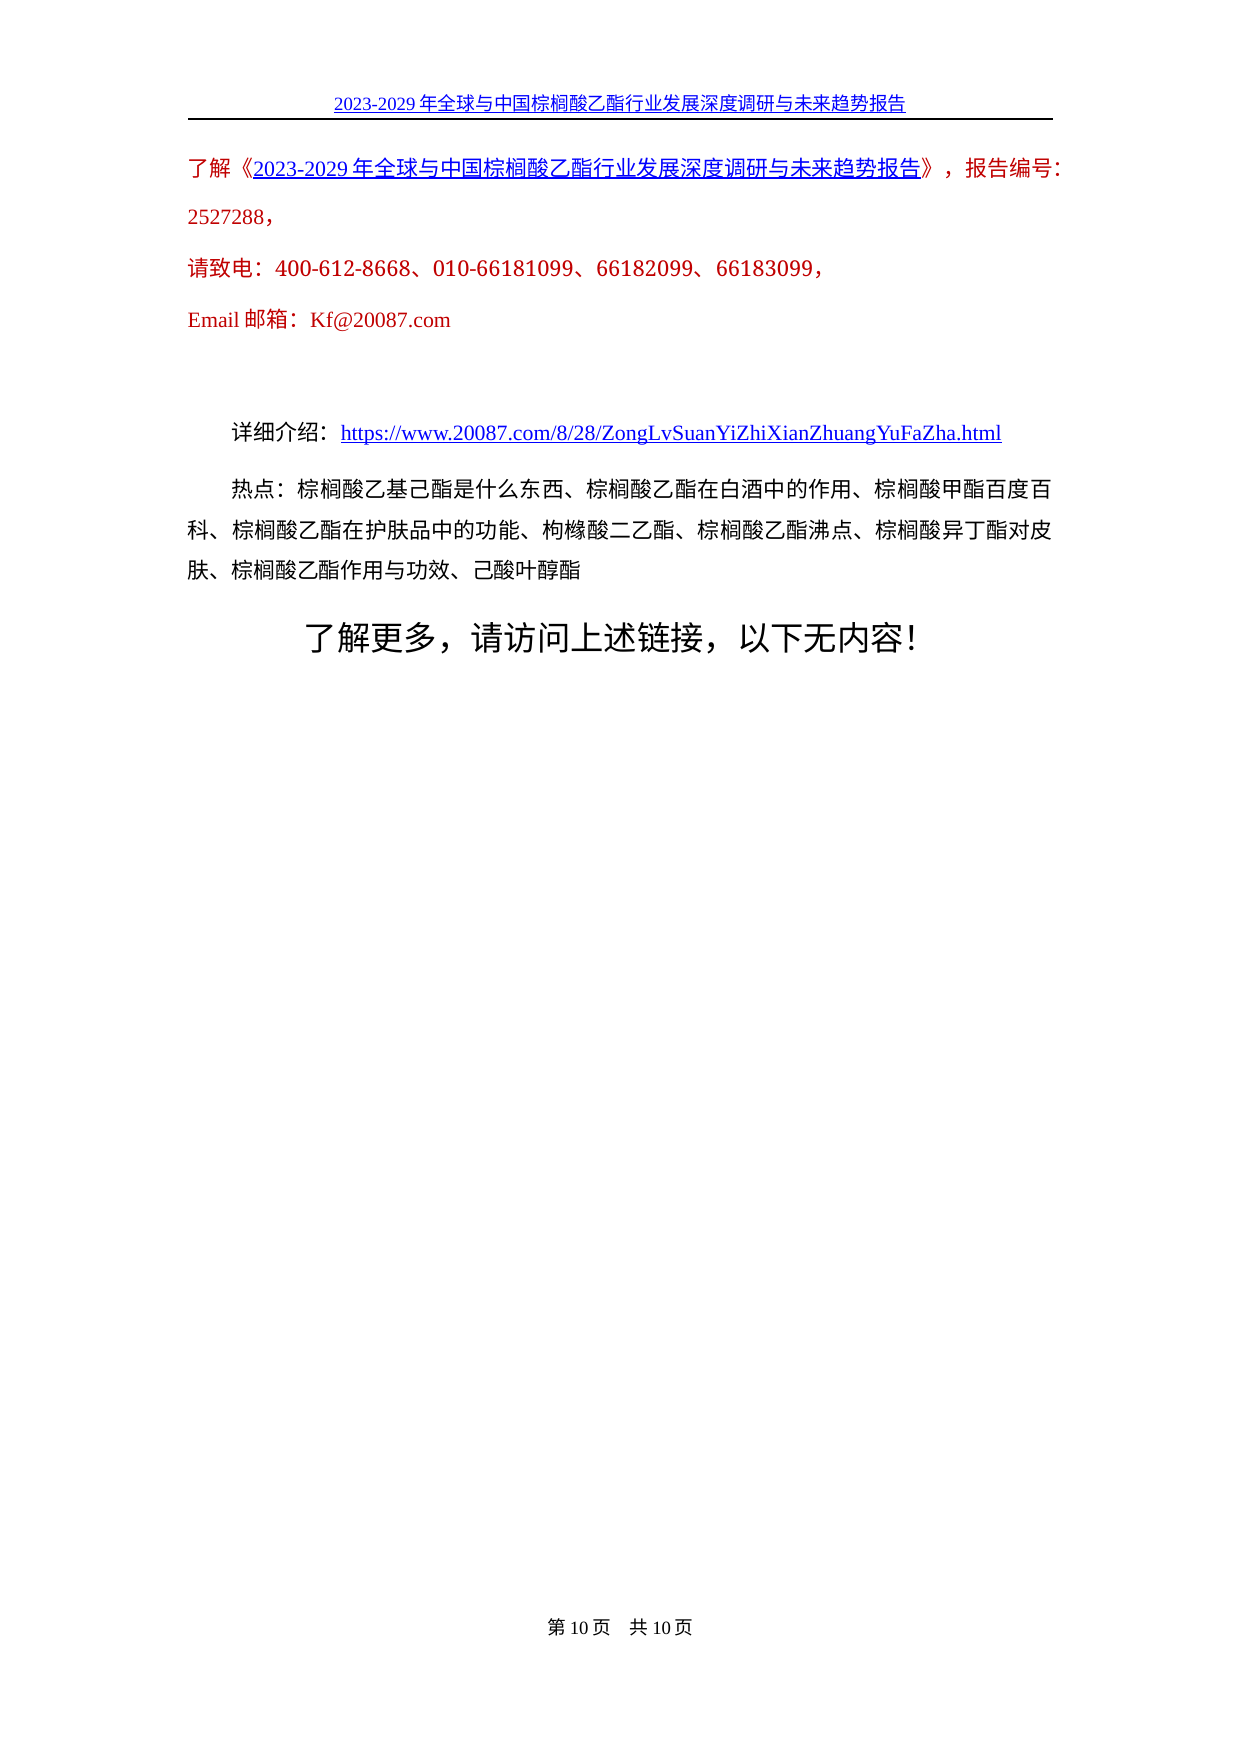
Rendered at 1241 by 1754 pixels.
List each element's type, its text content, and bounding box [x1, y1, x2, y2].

text 请致电：400-612-8668、010-66181099、66182099、66183099， [187, 251, 1053, 283]
text 热点：棕榈酸乙基己酯是什么东西、棕榈酸乙酯在白酒中的作用、棕榈酸甲酯百度百科、棕榈酸乙酯在护肤品中的功能、枸橼酸二乙酯、棕榈酸乙酯沸点、棕榈酸异丁酯对皮肤、棕榈酸乙酯作用与功效、己酸叶醇酯 [187, 472, 1053, 585]
text Email邮箱：Kf@20087.com [187, 302, 1053, 334]
text 了解《2023-2029年全球与中国棕榈酸乙酯行业发展深度调研与未来趋势报告》，报告编号：2527288， [187, 150, 1053, 231]
title 了解更多，请访问上述链接，以下无内容！ [187, 603, 1053, 668]
text 详细介绍：https://www.20087.com/8/28/ZongLvSuanYiZhiXianZhuangYuFaZha.html [187, 415, 1053, 447]
